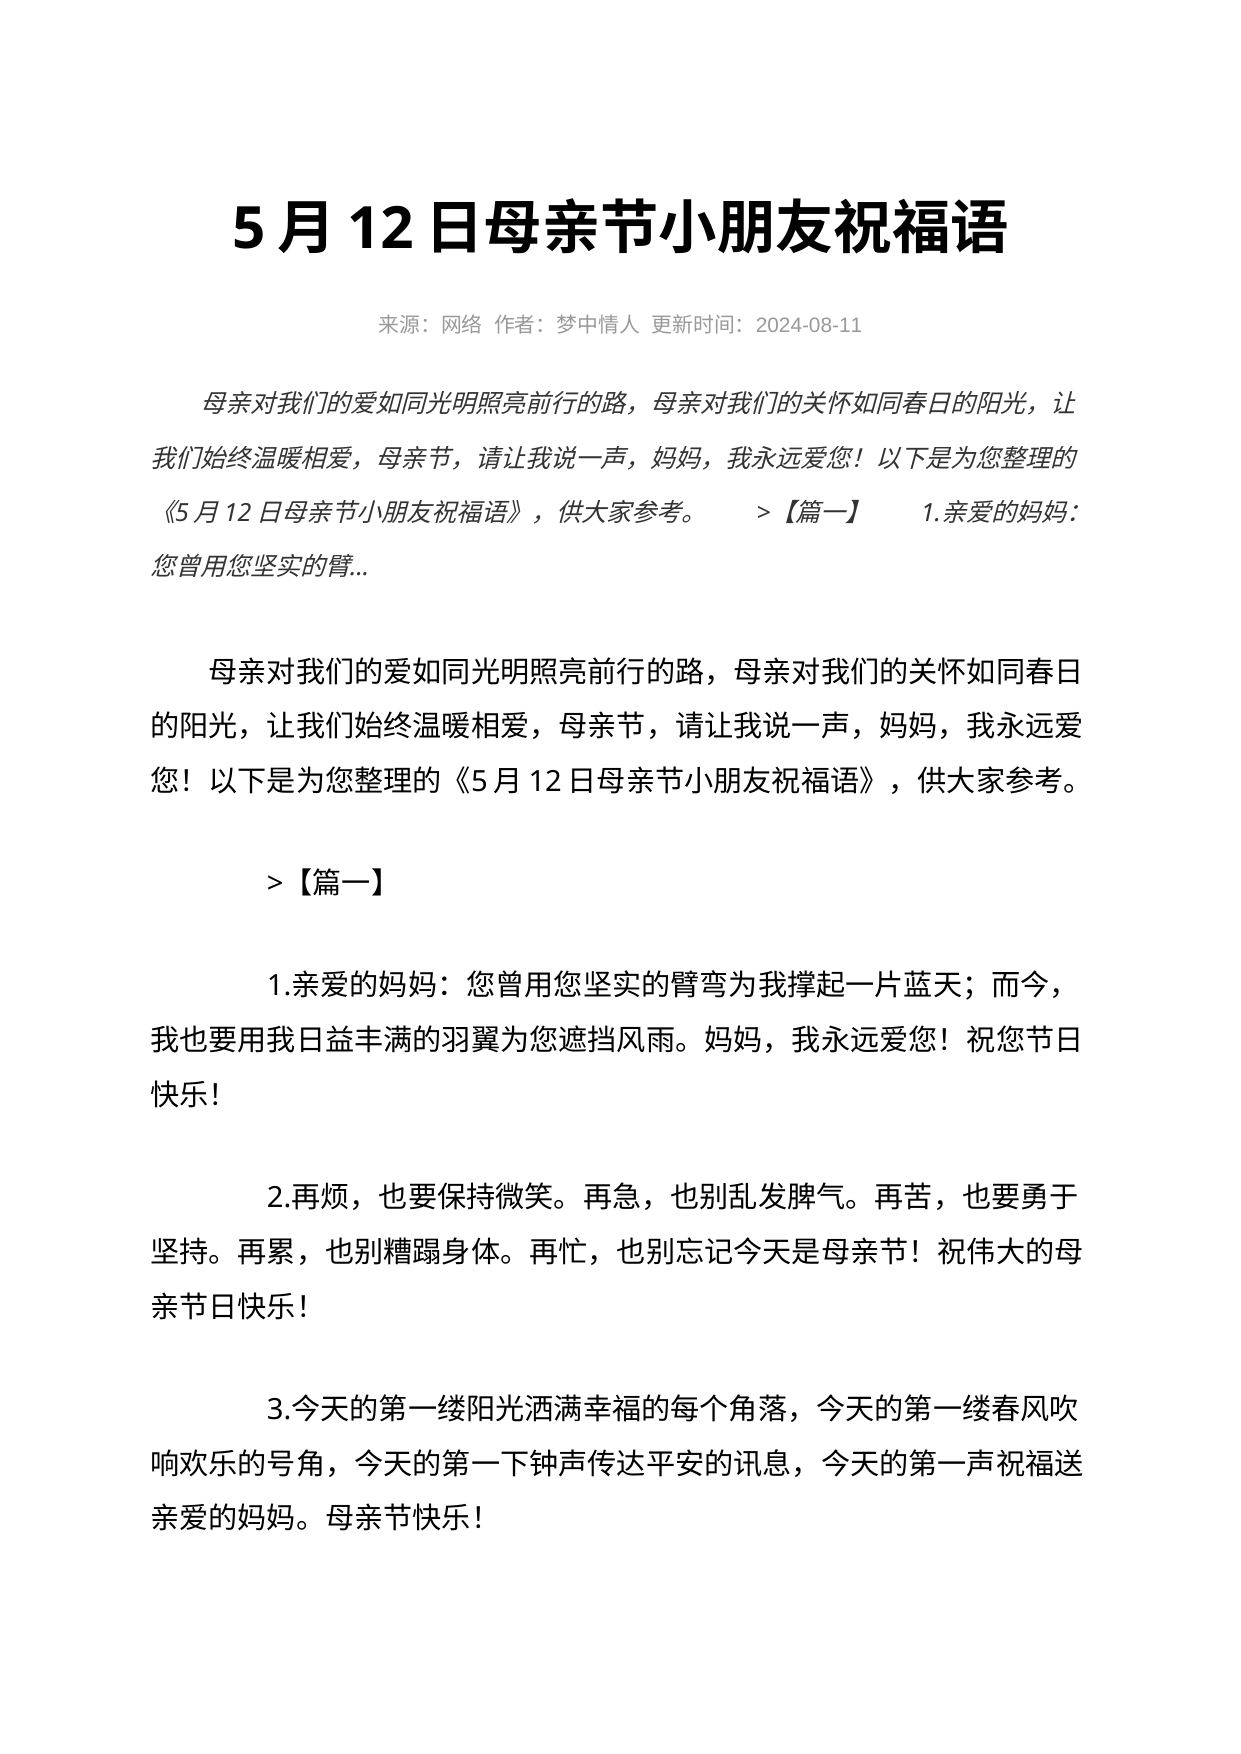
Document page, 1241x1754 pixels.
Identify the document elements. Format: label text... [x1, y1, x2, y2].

text 母亲对我们的爱如同光明照亮前行的路，母亲对我们的关怀如同春日的阳光，让我们始终温暖相爱，母亲节，请让我说一声，妈妈，我永远爱您！以下是为您整理的《5月12日母亲节小朋友祝福语》，供大家参考。 [150, 648, 1090, 800]
text >【篇一】 [150, 860, 1090, 902]
text 2.再烦，也要保持微笑。再急，也别乱发脾气。再苦，也要勇于坚持。再累，也别糟蹋身体。再忙，也别忘记今天是母亲节！祝伟大的母亲节日快乐！ [150, 1173, 1090, 1326]
text 1.亲爱的妈妈：您曾用您坚实的臂弯为我撑起一片蓝天；而今，我也要用我日益丰满的羽翼为您遮挡风雨。妈妈，我永远爱您！祝您节日快乐！ [150, 962, 1090, 1114]
text 3.今天的第一缕阳光洒满幸福的每个角落，今天的第一缕春风吹响欢乐的号角，今天的第一下钟声传达平安的讯息，今天的第一声祝福送亲爱的妈妈。母亲节快乐！ [150, 1385, 1090, 1537]
text 来源：网络 作者：梦中情人 更新时间：2024-08-11 [150, 313, 1090, 337]
text 母亲对我们的爱如同光明照亮前行的路，母亲对我们的关怀如同春日的阳光，让我们始终温暖相爱，母亲节，请让我说一声，妈妈，我永远爱您！以下是为您整理的《5月12日母亲节小朋友祝福语》，供大家参考。 >【篇一】 1.亲爱的妈妈：您曾用您坚实的臂... [150, 384, 1090, 583]
subtitle 5月12日母亲节小朋友祝福语 [150, 181, 1090, 266]
